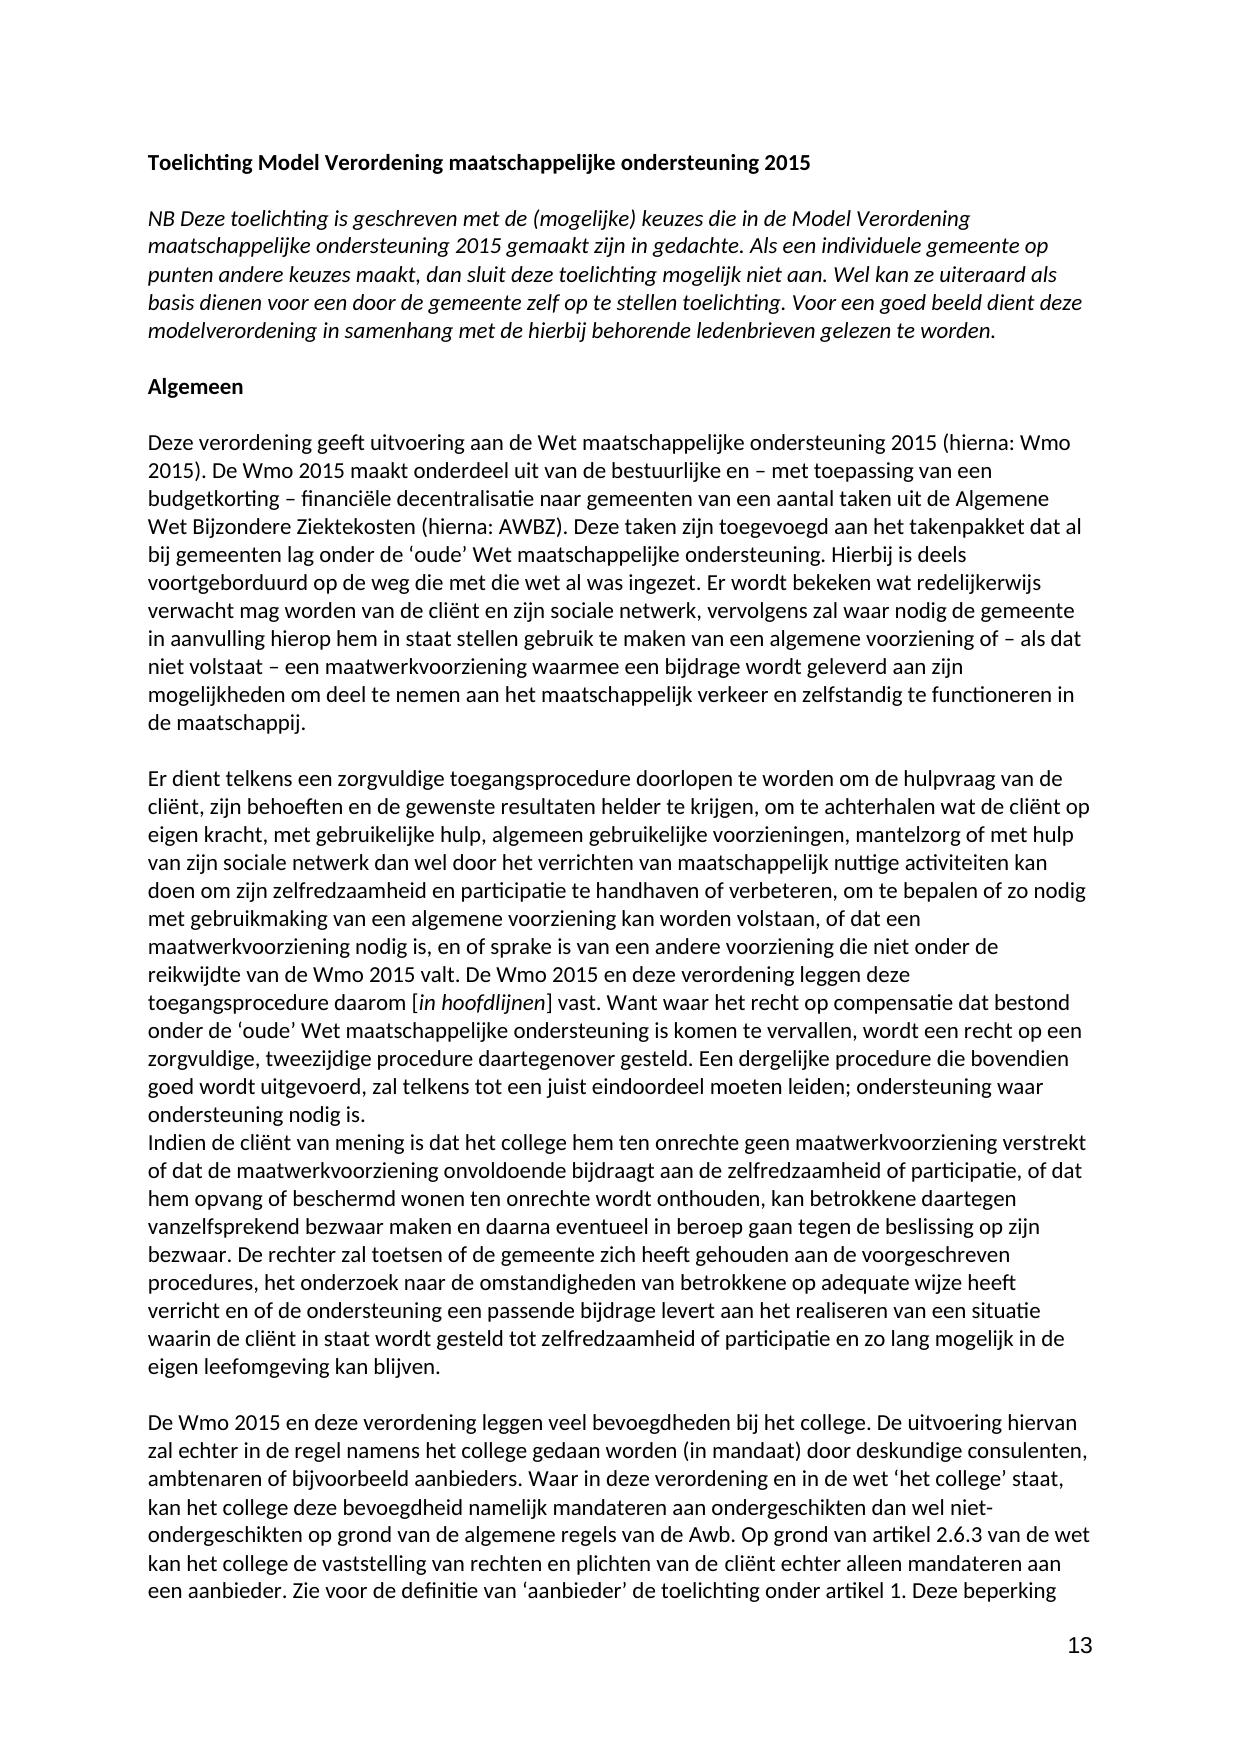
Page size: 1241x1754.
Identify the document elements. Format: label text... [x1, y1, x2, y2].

text 2. Deze verordening wordt aangehaald als: Verordening maatschappelijke ondersteuning [naam gemeente] 2015.Toelichting Model Verordening maatschappelijke ondersteuning 2015 [148, 148, 1093, 176]
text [148, 1408, 1093, 1605]
text NB Deze toelichting is geschreven met de (mogelijke) keuzes die in de Model Verordening maatschappelijke ondersteuning 2015 gemaakt zijn in gedachte. Als een individuele gemeente op punten andere keuzes maakt, dan sluit deze toelichting mogelijk niet aan. Wel kan ze uiteraard als basis dienen voor een door de gemeente zelf op te stellen toelichting. Voor een goed beeld dient deze modelverordening in samenhang met de hierbij behorende ledenbrieven gelezen te worden. [148, 204, 1093, 344]
text Algemeen [148, 372, 1093, 400]
text Deze verordening geeft uitvoering aan de Wet maatschappelijke ondersteuning 2015 (hierna: Wmo 2015). De Wmo 2015 maakt onderdeel uit van de bestuurlijke en – met toepassing van een budgetkorting – financiële decentralisatie naar gemeenten van een aantal taken uit de Algemene Wet Bijzondere Ziektekosten (hierna: AWBZ). Deze taken zijn toegevoegd aan het takenpakket dat al bij gemeenten lag onder de ‘oude’ Wet maatschappelijke ondersteuning. Hierbij is deels voortgeborduurd op de weg die met die wet al was ingezet. Er wordt bekeken wat redelijkerwijs verwacht mag worden van de cliënt en zijn sociale netwerk, vervolgens zal waar nodig de gemeente in aanvulling hierop hem in staat stellen gebruik te maken van een algemene voorziening of – als dat niet volstaat – een maatwerkvoorziening waarmee een bijdrage wordt geleverd aan zijn mogelijkheden om deel te nemen aan het maatschappelijk verkeer en zelfstandig te functioneren in de maatschappij. [148, 428, 1093, 736]
text Indien de cliënt van mening is dat het college hem ten onrechte geen maatwerkvoorziening verstrekt of dat de maatwerkvoorziening onvoldoende bijdraagt aan de zelfredzaamheid of participatie, of dat hem opvang of beschermd wonen ten onrechte wordt onthouden, kan betrokkene daartegen vanzelfsprekend bezwaar maken en daarna eventueel in beroep gaan tegen de beslissing op zijn bezwaar. De rechter zal toetsen of de gemeente zich heeft gehouden aan de voorgeschreven procedures, het onderzoek naar de omstandigheden van betrokkene op adequate wijze heeft verricht en of de ondersteuning een passende bijdrage levert aan het realiseren van een situatie waarin de cliënt in staat wordt gesteld tot zelfredzaamheid of participatie en zo lang mogelijk in de eigen leefomgeving kan blijven. [148, 1128, 1093, 1381]
text Er dient telkens een zorgvuldige toegangsprocedure doorlopen te worden om de hulpvraag van de cliënt, zijn behoeften en de gewenste resultaten helder te krijgen, om te achterhalen wat de cliënt op eigen kracht, met gebruikelijke hulp, algemeen gebruikelijke voorzieningen, mantelzorg of met hulp van zijn sociale netwerk dan wel door het verrichten van maatschappelijk nuttige activiteiten kan doen om zijn zelfredzaamheid en participatie te handhaven of verbeteren, om te bepalen of zo nodig met gebruikmaking van een algemene voorziening kan worden volstaan, of dat een maatwerkvoorziening nodig is, en of sprake is van een andere voorziening die niet onder de reikwijdte van de Wmo 2015 valt. De Wmo 2015 en deze verordening leggen deze toegangsprocedure daarom [in hoofdlijnen] vast. Want waar het recht op compensatie dat bestond onder de ‘oude’ Wet maatschappelijke ondersteuning is komen te vervallen, wordt een recht op een zorgvuldige, tweezijdige procedure daartegenover gesteld. Een dergelijke procedure die bovendien goed wordt uitgevoerd, zal telkens tot een juist eindoordeel moeten leiden; ondersteuning waar ondersteuning nodig is. [148, 764, 1093, 1128]
